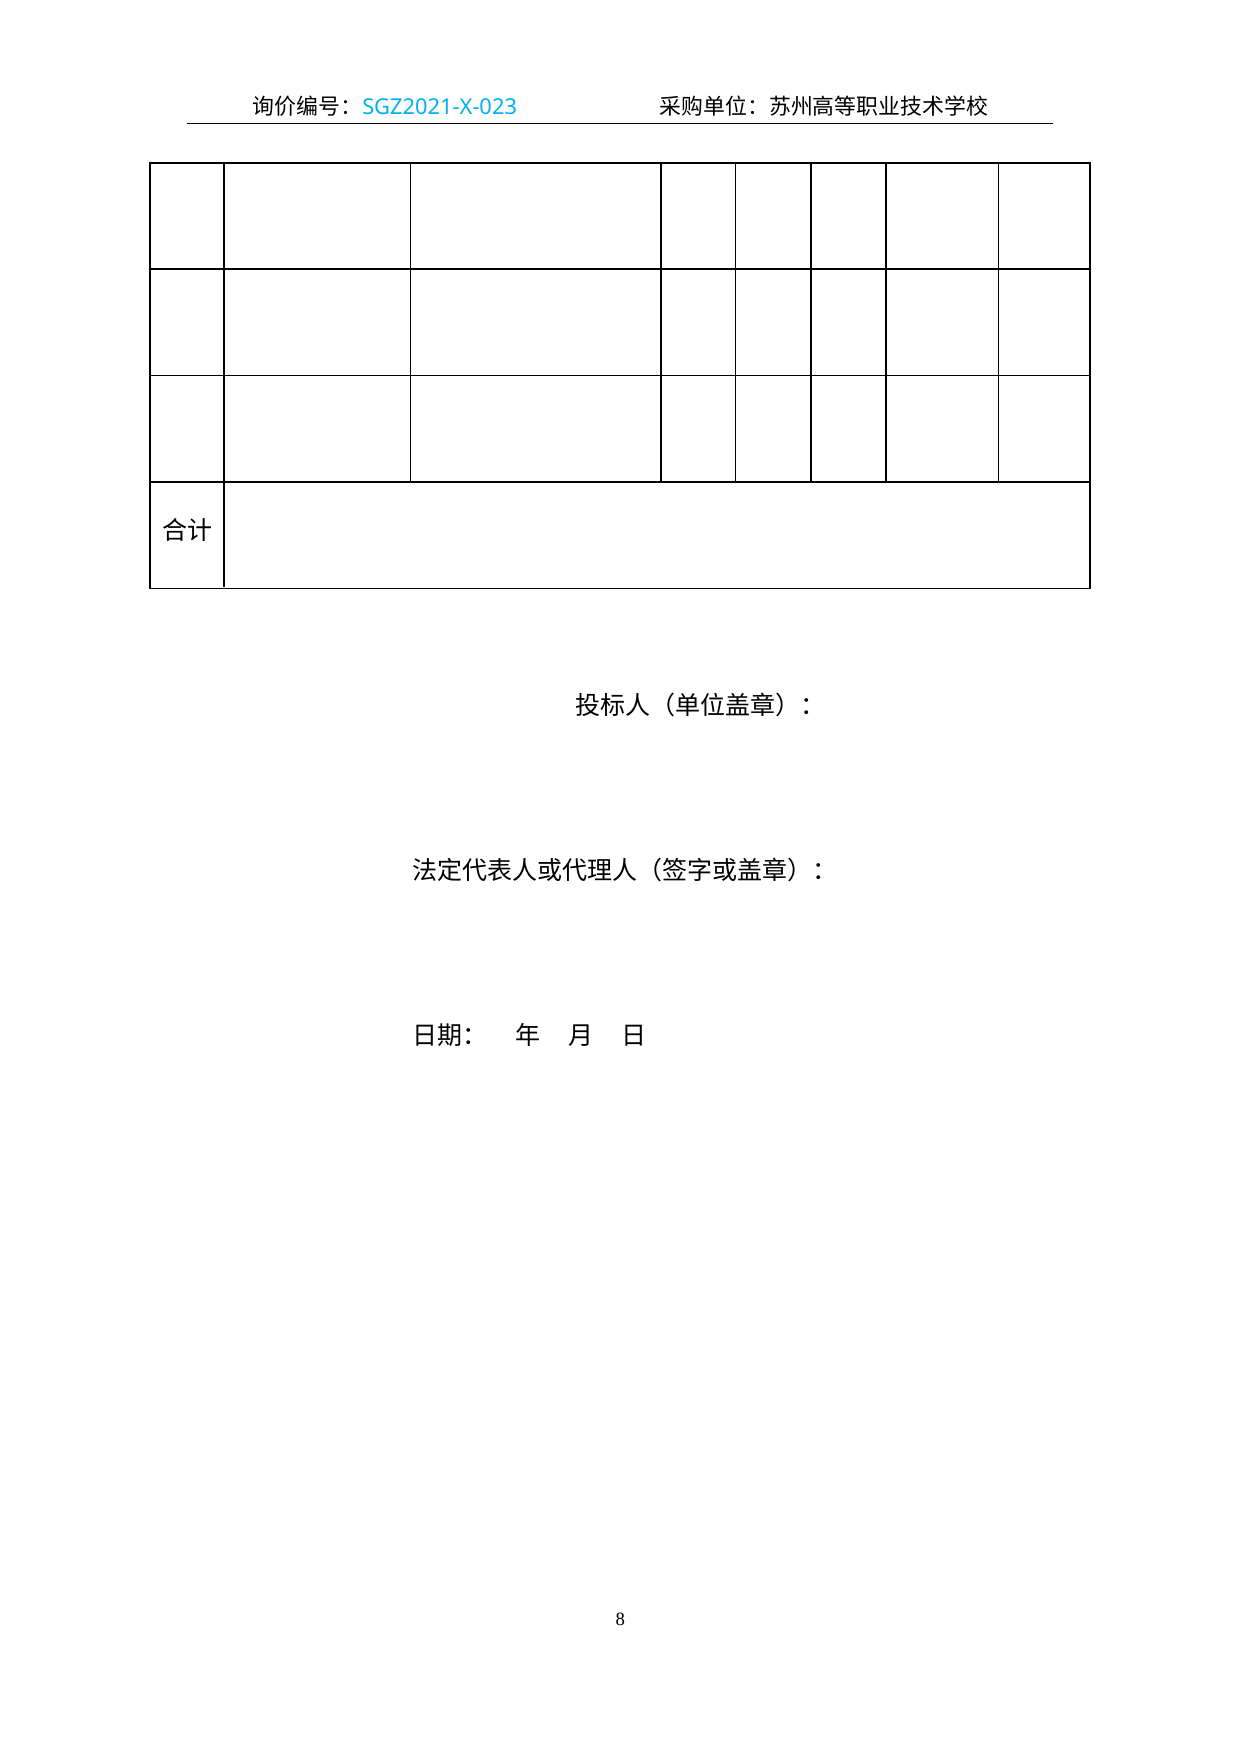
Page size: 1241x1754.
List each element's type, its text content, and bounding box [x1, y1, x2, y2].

table_cell [225, 164, 410, 268]
table_cell [736, 270, 810, 375]
table_cell [887, 270, 998, 375]
table_cell [411, 164, 660, 268]
table_cell [812, 376, 885, 481]
table_cell [662, 376, 735, 481]
table_cell [225, 376, 410, 481]
table_cell [736, 376, 810, 481]
table_cell [662, 270, 735, 375]
table_cell [812, 270, 885, 375]
table_cell [411, 270, 660, 375]
table_cell [151, 164, 223, 268]
table_cell [887, 376, 998, 481]
table_cell [999, 164, 1089, 268]
table_cell 合计 [151, 483, 223, 587]
table_cell [887, 164, 998, 268]
table_cell [999, 270, 1089, 375]
table_cell [151, 270, 223, 375]
text 投标人（单位盖章）： [187, 671, 1053, 736]
table_cell [662, 164, 735, 268]
table_cell [151, 376, 223, 481]
text 法定代表人或代理人（签字或盖章）： [187, 836, 1053, 901]
table_cell [812, 164, 885, 268]
table_cell [736, 164, 810, 268]
table_cell [225, 270, 410, 375]
table_cell [999, 376, 1089, 481]
table_cell [225, 483, 1089, 587]
text 日期： 年 月 日 [187, 1001, 1053, 1066]
table_cell [411, 376, 660, 481]
